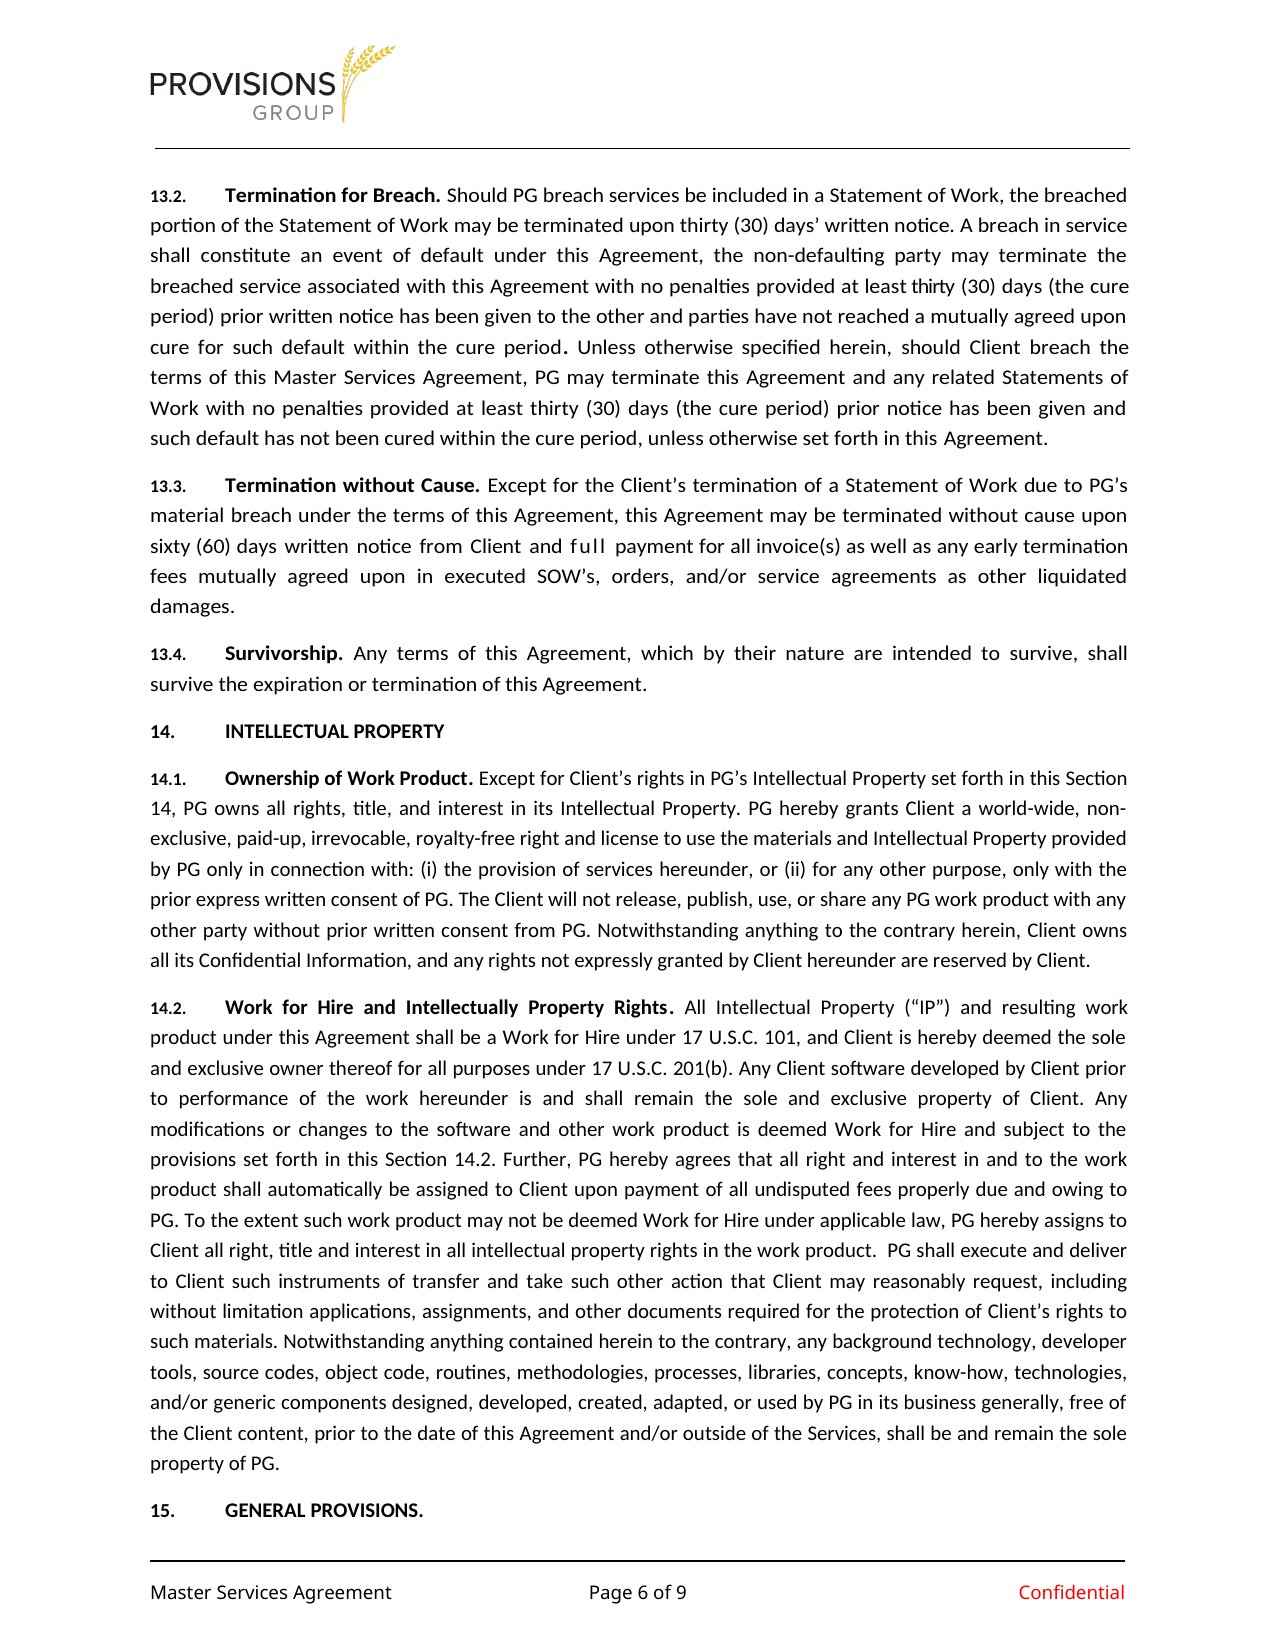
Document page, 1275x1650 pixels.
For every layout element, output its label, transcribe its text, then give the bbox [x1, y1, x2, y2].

list INTELLECTUAL PROPERTY [150, 718, 1129, 743]
picture [150, 45, 396, 123]
list Survivorship. Any terms of this Agreement, which by their nature are intended to survive, shall survive the expiration or termination of this Agreement. [150, 641, 1129, 696]
list Termination without Cause. Except for the Client’s termination of a Statement of Work due to PG’s material breach under the terms of this Agreement, this Agreement may be terminated without cause upon sixty (60) days written notice from Client and full payment for all invoice(s) as well as any early termination fees mutually agreed upon in executed SOW’s, orders, and/or service agreements as other liquidated damages. [150, 472, 1129, 619]
list Termination for Breach. Should PG breach services be included in a Statement of Work, the breached portion of the Statement of Work may be terminated upon thirty (30) days’ written notice. A breach in service shall constitute an event of default under this Agreement, the non-defaulting party may terminate the breached service associated with this Agreement with no penalties provided at least thirty (30) days (the cure period) prior written notice has been given to the other and parties have not reached a mutually agreed upon cure for such default within the cure period. Unless otherwise specified herein, should Client breach the terms of this Master Services Agreement, PG may terminate this Agreement and any related Statements of Work with no penalties provided at least thirty (30) days (the cure period) prior notice has been given and such default has not been cured within the cure period, unless otherwise set forth in this Agreement. [150, 182, 1129, 451]
list Ownership of Work Product. Except for Client’s rights in PG’s Intellectual Property set forth in this Section 14, PG owns all rights, title, and interest in its Intellectual Property. PG hereby grants Client a world-wide, non-exclusive, paid-up, irrevocable, royalty-free right and license to use the materials and Intellectual Property provided by PG only in connection with: (i) the provision of services hereunder, or (ii) for any other purpose, only with the prior express written consent of PG. The Client will not release, publish, use, or share any PG work product with any other party without prior written consent from PG. Notwithstanding anything to the contrary herein, Client owns all its Confidential Information, and any rights not expressly granted by Client hereunder are reserved by Client. [150, 765, 1129, 973]
list GENERAL PROVISIONS. [150, 1497, 1129, 1523]
list Work for Hire and Intellectually Property Rights. All Intellectual Property (“IP”) and resulting work product under this Agreement shall be a Work for Hire under 17 U.S.C. 101, and Client is hereby deemed the sole and exclusive owner thereof for all purposes under 17 U.S.C. 201(b). Any Client software developed by Client prior to performance of the work hereunder is and shall remain the sole and exclusive property of Client. Any modifications or changes to the software and other work product is deemed Work for Hire and subject to the provisions set forth in this Section 14.2. Further, PG hereby agrees that all right and interest in and to the work product shall automatically be assigned to Client upon payment of all undisputed fees properly due and owing to PG. To the extent such work product may not be deemed Work for Hire under applicable law, PG hereby assigns to Client all right, title and interest in all intellectual property rights in the work product. PG shall execute and deliver to Client such instruments of transfer and take such other action that Client may reasonably request, including without limitation applications, assignments, and other documents required for the protection of Client’s rights to such materials. Notwithstanding anything contained herein to the contrary, any background technology, developer tools, source codes, object code, routines, methodologies, processes, libraries, concepts, know-how, technologies, and/or generic components designed, developed, created, adapted, or used by PG in its business generally, free of the Client content, prior to the date of this Agreement and/or outside of the Services, shall be and remain the sole property of PG. [150, 994, 1129, 1476]
